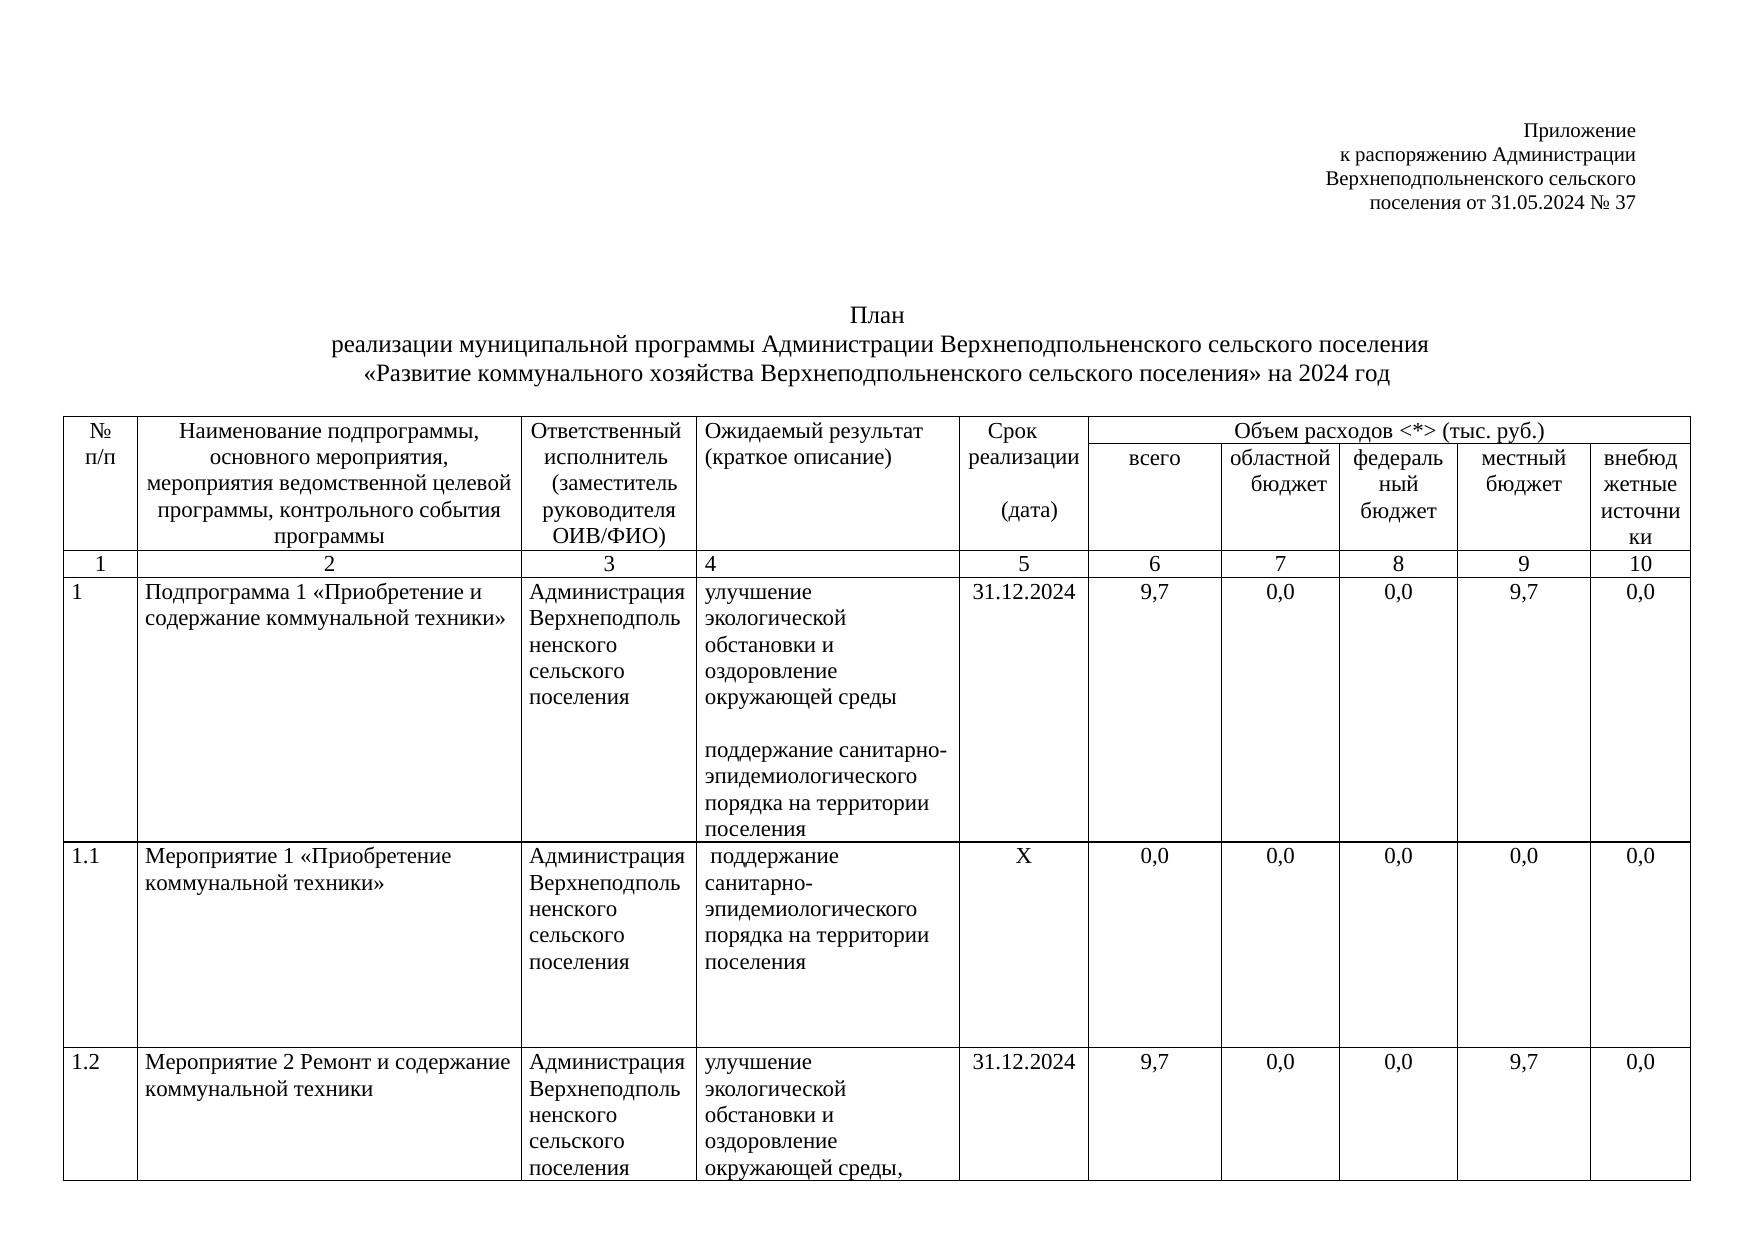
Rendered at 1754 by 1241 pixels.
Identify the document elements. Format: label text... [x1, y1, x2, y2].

text поселения от 31.05.2024 № 37 [118, 190, 1636, 214]
table_cell 1 [64, 578, 137, 841]
table_cell 2 [138, 551, 521, 577]
table_cell 10 [1591, 551, 1690, 577]
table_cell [522, 1048, 696, 1180]
text Приложение к распоряжению Администрации [118, 118, 1636, 166]
table_cell всего [1089, 444, 1221, 549]
table_cell 0,0 [1222, 843, 1339, 1047]
table_cell внебюджетные источники [1591, 444, 1690, 549]
table_cell 0,0 [1340, 578, 1457, 841]
text Верхнеподпольненского сельского [118, 166, 1636, 190]
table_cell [138, 1048, 521, 1180]
table_cell Подпрограмма 1 «Приобретение и содержание коммунальной техники» [138, 578, 521, 841]
table_cell 0,0 [1340, 1048, 1457, 1180]
table_cell Администрация Верхнеподпольненского сельского поселения [522, 578, 696, 841]
table_cell Х [960, 843, 1088, 1047]
text План [118, 301, 1636, 329]
table_cell 3 [522, 551, 696, 577]
table_header № п/п [64, 417, 137, 549]
table_cell местный бюджет [1458, 444, 1590, 549]
table_cell 0,0 [1222, 1048, 1339, 1180]
table_cell 0,0 [1591, 843, 1690, 1047]
table_cell 0,0 [1340, 843, 1457, 1047]
table_header Наименование подпрограммы, основного мероприятия, мероприятия ведомственной целевой программы, контрольного события программы [138, 417, 521, 549]
table_cell 0,0 [1089, 843, 1221, 1047]
table_cell 7 [1222, 551, 1339, 577]
table_cell 9,7 [1089, 1048, 1221, 1180]
table_cell 0,0 [1458, 843, 1590, 1047]
table_cell 31.12.2024 [960, 1048, 1088, 1180]
table_cell областной бюджет [1222, 444, 1339, 549]
table_cell Администрация Верхнеподпольненского сельского поселения [522, 843, 696, 1047]
table_cell улучшение экологической обстановки и оздоровление окружающей среды поддержание санитарно-эпидемиологического порядка на территории поселения [697, 578, 959, 841]
table_cell 0,0 [1591, 578, 1690, 841]
table_cell 9,7 [1089, 578, 1221, 841]
text «Развитие коммунального хозяйства Верхнеподпольненского сельского поселения» на 2024 год [118, 358, 1636, 387]
table_cell федеральный бюджет [1340, 444, 1457, 549]
table_cell 0,0 [1222, 578, 1339, 841]
table_cell 1.2 [64, 1048, 137, 1180]
table_cell 8 [1340, 551, 1457, 577]
table_header Ожидаемый результат (краткое описание) [697, 417, 959, 549]
table_cell 6 [1089, 551, 1221, 577]
table_cell 5 [960, 551, 1088, 577]
table_header Срок реализации (дата) [960, 417, 1088, 549]
table_cell 4 [697, 551, 959, 577]
table_cell 1.1 [64, 843, 137, 1047]
table_header Ответственный исполнитель (заместитель руководителя ОИВ/ФИО) [522, 417, 696, 549]
table_cell 9 [1458, 551, 1590, 577]
table_cell поддержание санитарно-эпидемиологического порядка на территории поселения [697, 843, 959, 1047]
text реализации муниципальной программы Администрации Верхнеподпольненского сельского поселения [118, 329, 1636, 358]
table_header Объем расходов <*> (тыс. руб.) [1089, 417, 1690, 443]
table_cell 9,7 [1458, 578, 1590, 841]
table_cell 1 [64, 551, 137, 577]
table_cell 0,0 [1591, 1048, 1690, 1180]
table_cell 31.12.2024 [960, 578, 1088, 841]
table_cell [697, 1048, 959, 1180]
table_cell Мероприятие 1 «Приобретение коммунальной техники» [138, 843, 521, 1047]
table_cell 9,7 [1458, 1048, 1590, 1180]
